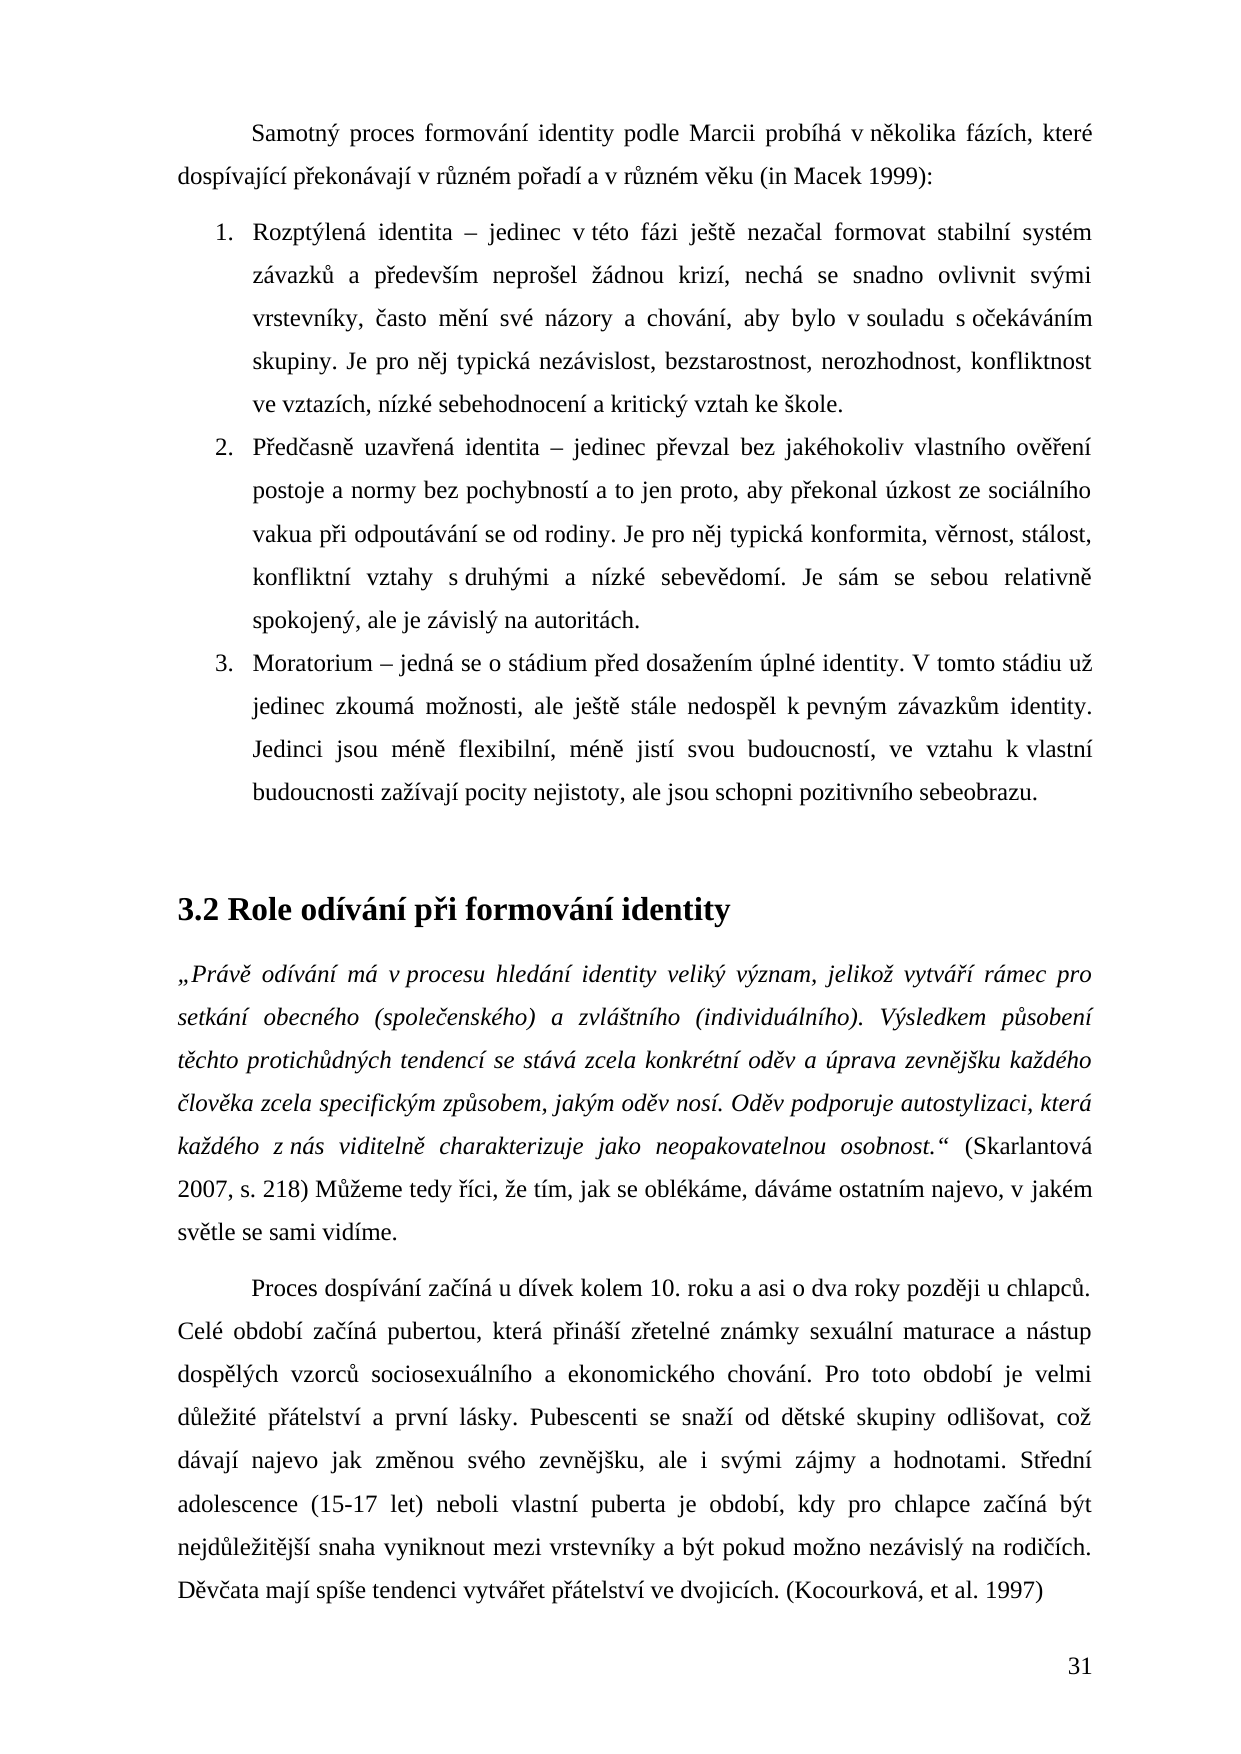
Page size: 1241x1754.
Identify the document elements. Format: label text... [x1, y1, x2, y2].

subtitle 3.2 Role odívání při formování identity [177, 889, 1092, 927]
text Samotný proces formování identity podle Marcii probíhá v několika fázích, které dospívající překonávají v různém pořadí a v různém věku (in Macek 1999): [177, 118, 1092, 190]
list Moratorium – jedná se o stádium před dosažením úplné identity. V tomto stádiu už jedinec zkoumá možnosti, ale ještě stále nedospěl k pevným závazkům identity. Jedinci jsou méně flexibilní, méně jistí svou budoucností, ve vztahu k vlastní budoucnosti zažívají pocity nejistoty, ale jsou schopni pozitivního sebeobrazu. [215, 648, 1092, 806]
list Rozptýlená identita – jedinec v této fázi ještě nezačal formovat stabilní systém závazků a především neprošel žádnou krizí, nechá se snadno ovlivnit svými vrstevníky, často mění své názory a chování, aby bylo v souladu s očekáváním skupiny. Je pro něj typická nezávislost, bezstarostnost, nerozhodnost, konfliktnost ve vztazích, nízké sebehodnocení a kritický vztah ke škole. [215, 217, 1092, 418]
text Proces dospívání začíná u dívek kolem 10. roku a asi o dva roky později u chlapců. Celé období začíná pubertou, která přináší zřetelné známky sexuální maturace a nástup dospělých vzorců sociosexuálního a ekonomického chování. Pro toto období je velmi důležité přátelství a první lásky. Pubescenti se snaží od dětské skupiny odlišovat, což dávají najevo jak změnou svého zevnějšku, ale i svými zájmy a hodnotami. Střední adolescence (15-17 let) neboli vlastní puberta je období, kdy pro chlapce začíná být nejdůležitější snaha vyniknout mezi vrstevníky a být pokud možno nezávislý na rodičích. Děvčata mají spíše tendenci vytvářet přátelství ve dvojicích. (Kocourková, et al. 1997) [177, 1273, 1092, 1604]
text „Právě odívání má v procesu hledání identity veliký význam, jelikož vytváří rámec pro setkání obecného (společenského) a zvláštního (individuálního). Výsledkem působení těchto protichůdných tendencí se stává zcela konkrétní oděv a úprava zevnějšku každého člověka zcela specifickým způsobem, jakým oděv nosí. Oděv podporuje autostylizaci, která každého z nás viditelně charakterizuje jako neopakovatelnou osobnost.“ (Skarlantová 2007, s. 218) Můžeme tedy říci, že tím, jak se oblékáme, dáváme ostatním najevo, v jakém světle se sami vidíme. [177, 959, 1092, 1246]
list Předčasně uzavřená identita – jedinec převzal bez jakéhokoliv vlastního ověření postoje a normy bez pochybností a to jen proto, aby překonal úzkost ze sociálního vakua při odpoutávání se od rodiny. Je pro něj typická konformita, věrnost, stálost, konfliktní vztahy s druhými a nízké sebevědomí. Je sám se sebou relativně spokojený, ale je závislý na autoritách. [215, 432, 1092, 634]
